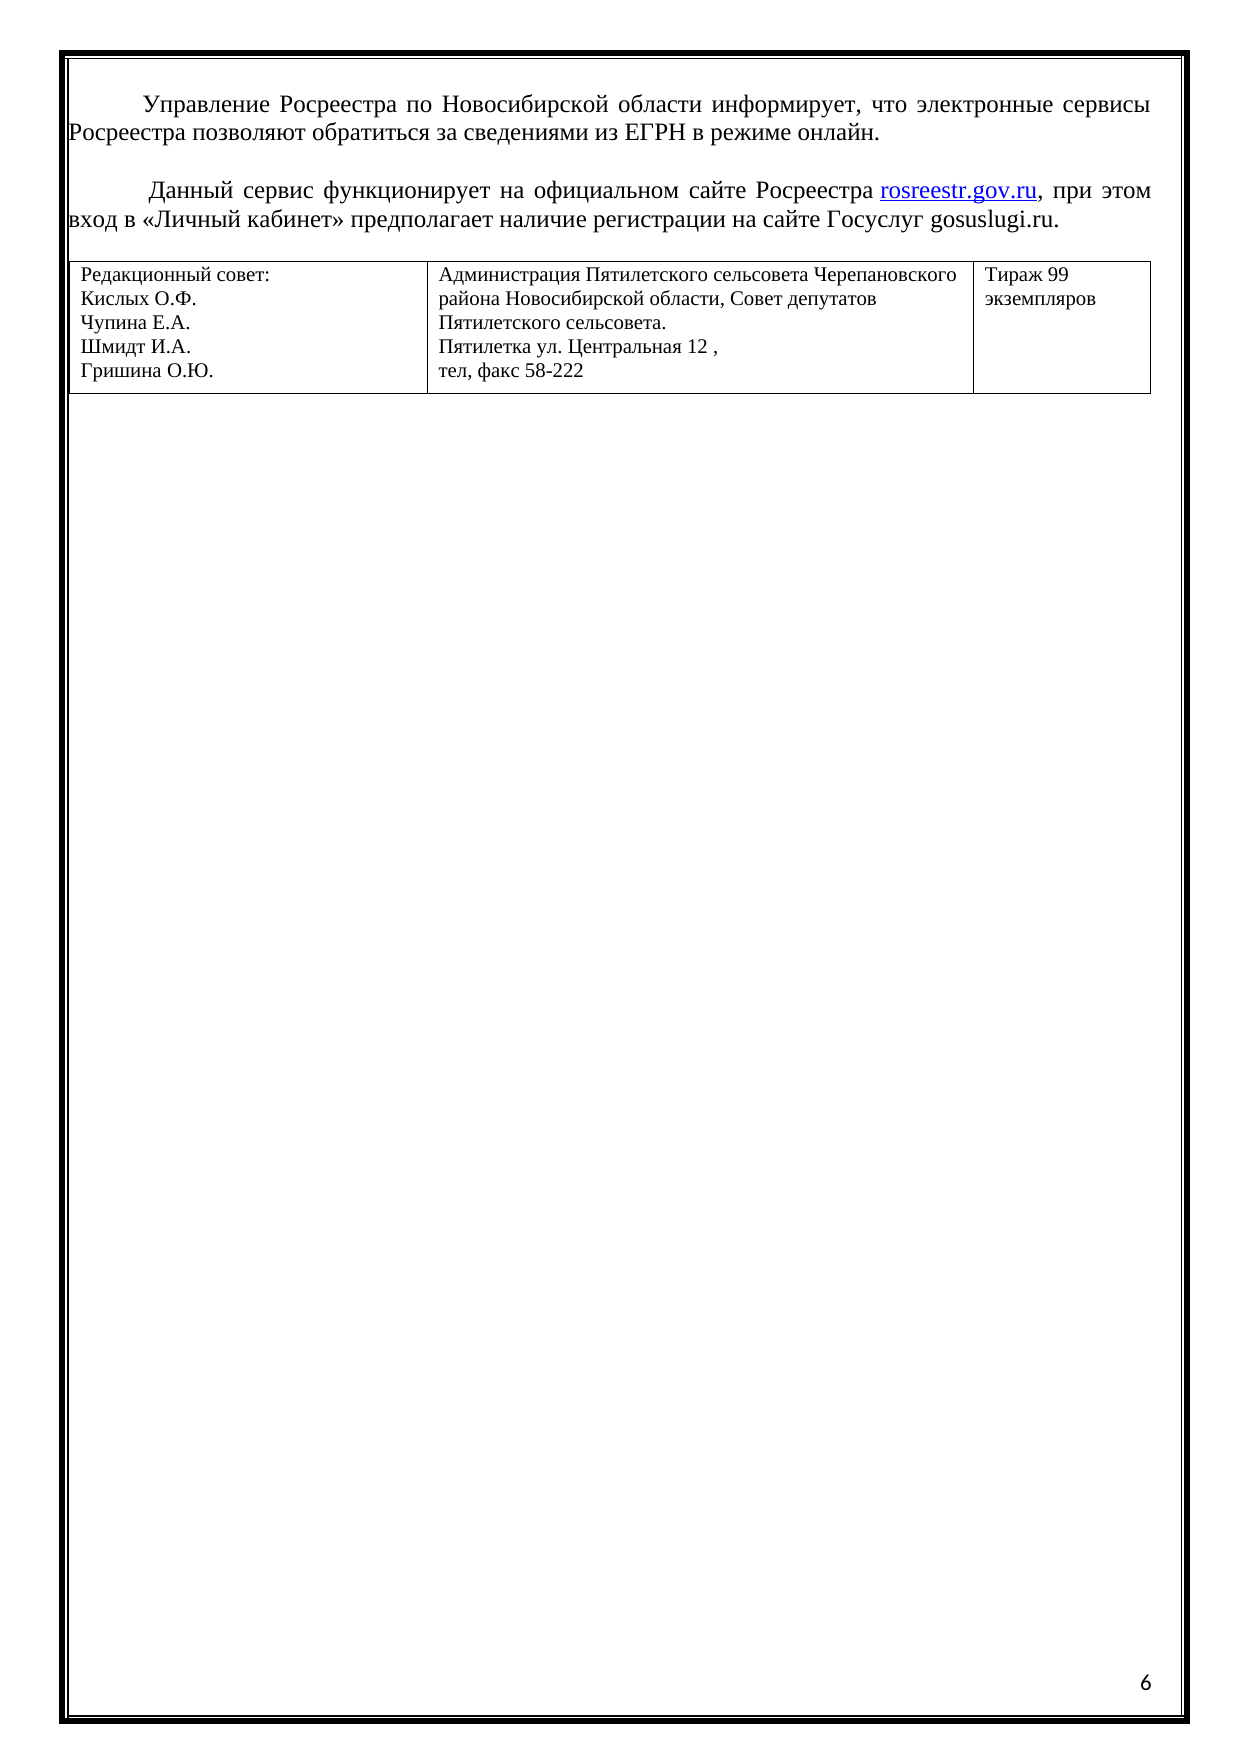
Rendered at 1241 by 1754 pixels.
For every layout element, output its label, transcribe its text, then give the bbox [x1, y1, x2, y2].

text Управление Росреестра по Новосибирской области информирует, что электронные сервисы Росреестра позволяют обратиться за сведениями из ЕГРН в режиме онлайн. [69, 89, 1152, 146]
table_header Тираж 99 экземпляров [974, 262, 1150, 393]
text Данный сервис функционирует на официальном сайте Росреестра rosreestr.gov.ru, при этом вход в «Личный кабинет» предполагает наличие регистрации на сайте Госуслуг gosuslugi.ru. [69, 175, 1152, 232]
table_header Администрация Пятилетского сельсовета Черепановского района Новосибирской области, Совет депутатов Пятилетского сельсовета. Пятилетка ул. Центральная 12 , тел, факс 58-222 [428, 262, 973, 393]
table_header Редакционный совет: Кислых О.Ф. Чупина Е.А. Шмидт И.А. Гришина О.Ю. [70, 262, 427, 393]
